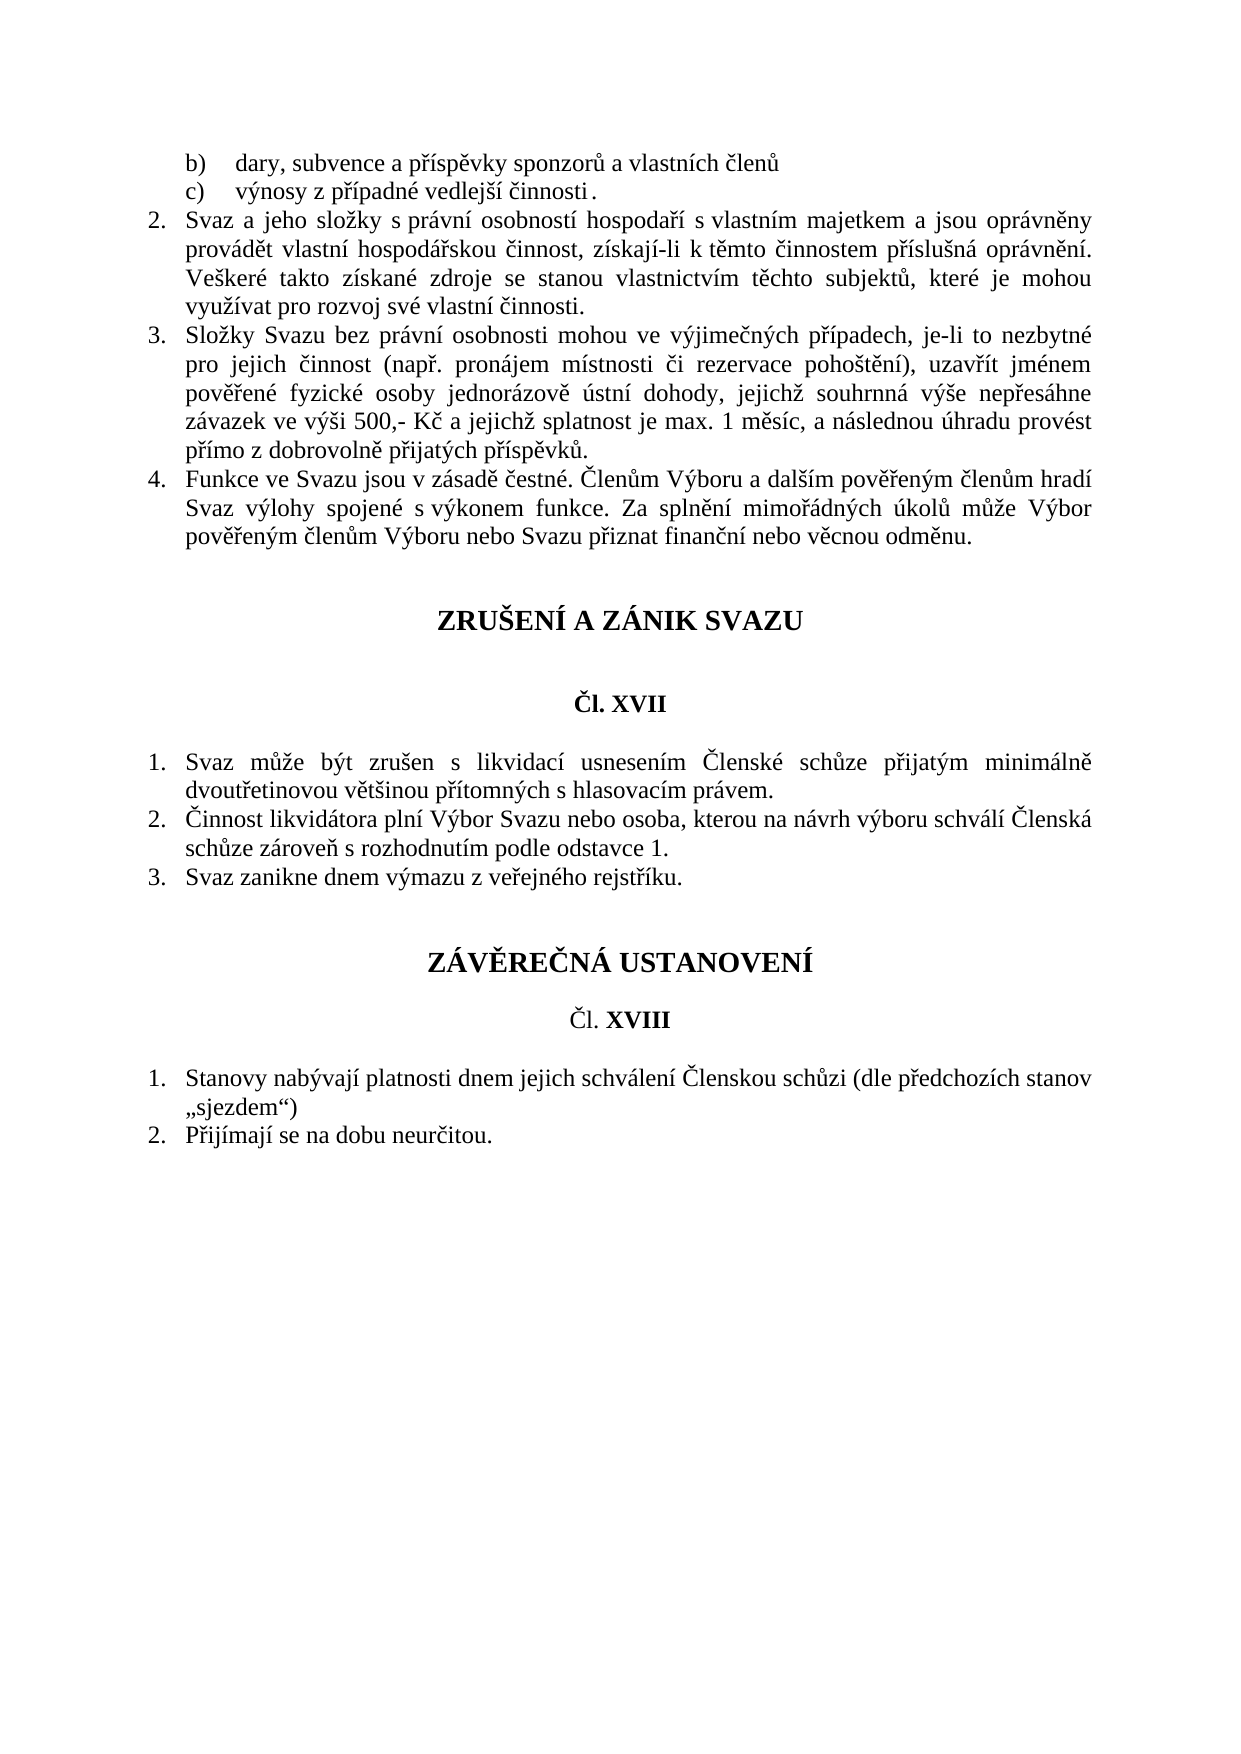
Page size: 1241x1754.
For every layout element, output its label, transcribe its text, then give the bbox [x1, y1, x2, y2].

text ZÁVĚREČNÁ USTANOVENÍ [148, 945, 1093, 979]
list Svaz a jeho složky s právní osobností hospodaří s vlastním majetkem a jsou oprávněny provádět vlastní hospodářskou činnost, získají-li k těmto činnostem příslušná oprávnění. Veškeré takto získané zdroje se stanou vlastnictvím těchto subjektů, které je mohou využívat pro rozvoj své vlastní činnosti. [148, 205, 1093, 320]
list Činnost likvidátora plní Výbor Svazu nebo osoba, kterou na návrh výboru schválí Členská schůze zároveň s rozhodnutím podle odstavce 1. [148, 804, 1093, 862]
text ZRUŠENÍ A ZÁNIK SVAZU [148, 603, 1093, 636]
list Přijímají se na dobu neurčitou. [148, 1120, 1093, 1149]
list Stanovy nabývají platnosti dnem jejich schválení Členskou schůzi (dle předchozích stanov „sjezdem“) [148, 1063, 1093, 1120]
list Svaz zanikne dnem výmazu z veřejného rejstříku. [148, 862, 1093, 890]
subtitle Čl. XVII [148, 689, 1093, 718]
list Svaz může být zrušen s likvidací usnesením Členské schůze přijatým minimálně dvoutřetinovou většinou přítomných s hlasovacím právem. [148, 747, 1093, 804]
text Čl. XVIII [148, 1005, 1093, 1034]
list Funkce ve Svazu jsou v zásadě čestné. Členům Výboru a dalším pověřeným členům hradí Svaz výlohy spojené s výkonem funkce. Za splnění mimořádných úkolů může Výbor pověřeným členům Výboru nebo Svazu přiznat finanční nebo věcnou odměnu. [148, 464, 1093, 550]
list dary, subvence a příspěvky sponzorů a vlastních členů [185, 148, 1093, 176]
list Složky Svazu bez právní osobnosti mohou ve výjimečných případech, je-li to nezbytné pro jejich činnost (např. pronájem místnosti či rezervace pohoštění), uzavřít jménem pověřené fyzické osoby jednorázově ústní dohody, jejichž souhrnná výše nepřesáhne závazek ve výši 500,- Kč a jejichž splatnost je max. 1 měsíc, a následnou úhradu provést přímo z dobrovolně přijatých příspěvků. [148, 320, 1093, 464]
list výnosy z případné vedlejší činnosti . [185, 176, 1093, 205]
